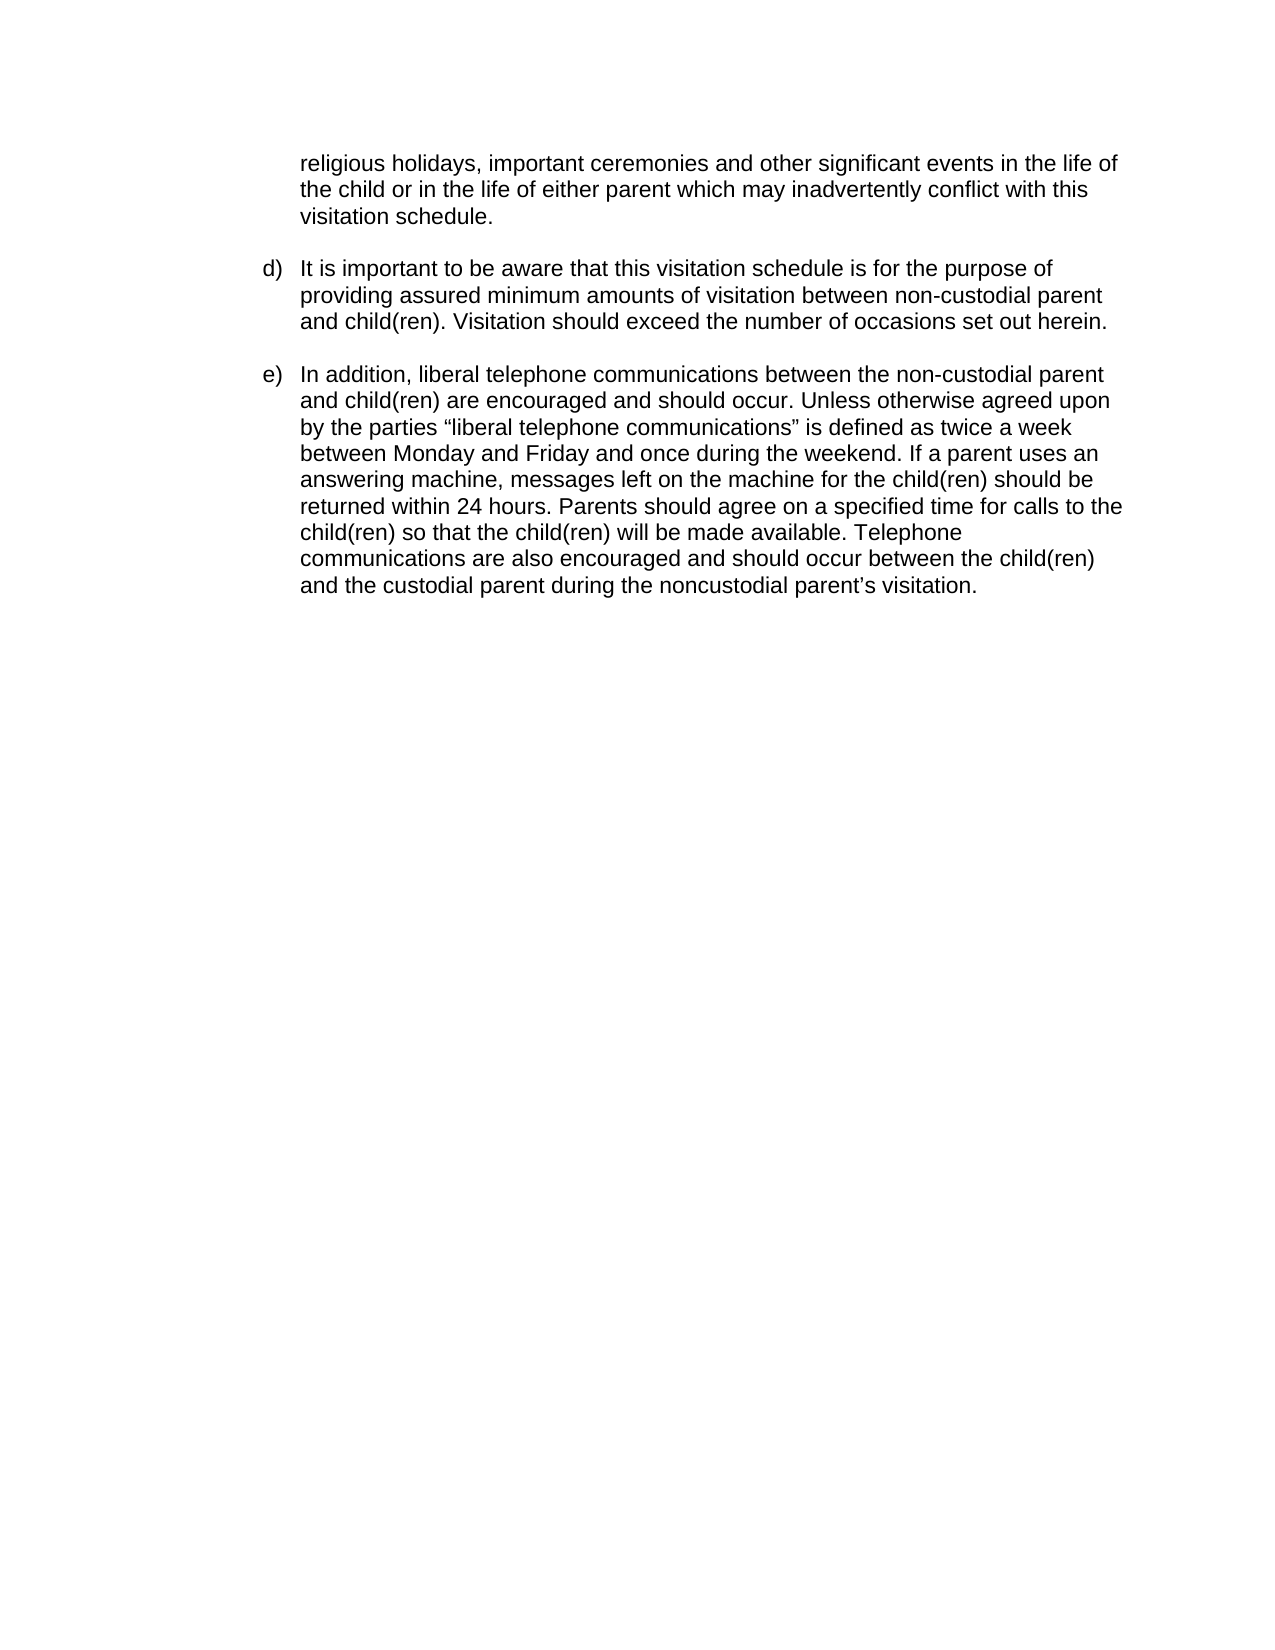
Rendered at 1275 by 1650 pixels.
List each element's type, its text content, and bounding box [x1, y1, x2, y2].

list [262, 150, 1125, 229]
list It is important to be aware that this visitation schedule is for the purpose of providing assured minimum amounts of visitation between non-custodial parent and child(ren). Visitation should exceed the number of occasions set out herein. [262, 255, 1125, 334]
list In addition, liberal telephone communications between the non-custodial parent and child(ren) are encouraged and should occur. Unless otherwise agreed upon by the parties “liberal telephone communications” is defined as twice a week between Monday and Friday and once during the weekend. If a parent uses an answering machine, messages left on the machine for the child(ren) should be returned within 24 hours. Parents should agree on a specified time for calls to the child(ren) so that the child(ren) will be made available. Telephone communications are also encouraged and should occur between the child(ren) and the custodial parent during the noncustodial parent’s visitation. [262, 361, 1125, 598]
